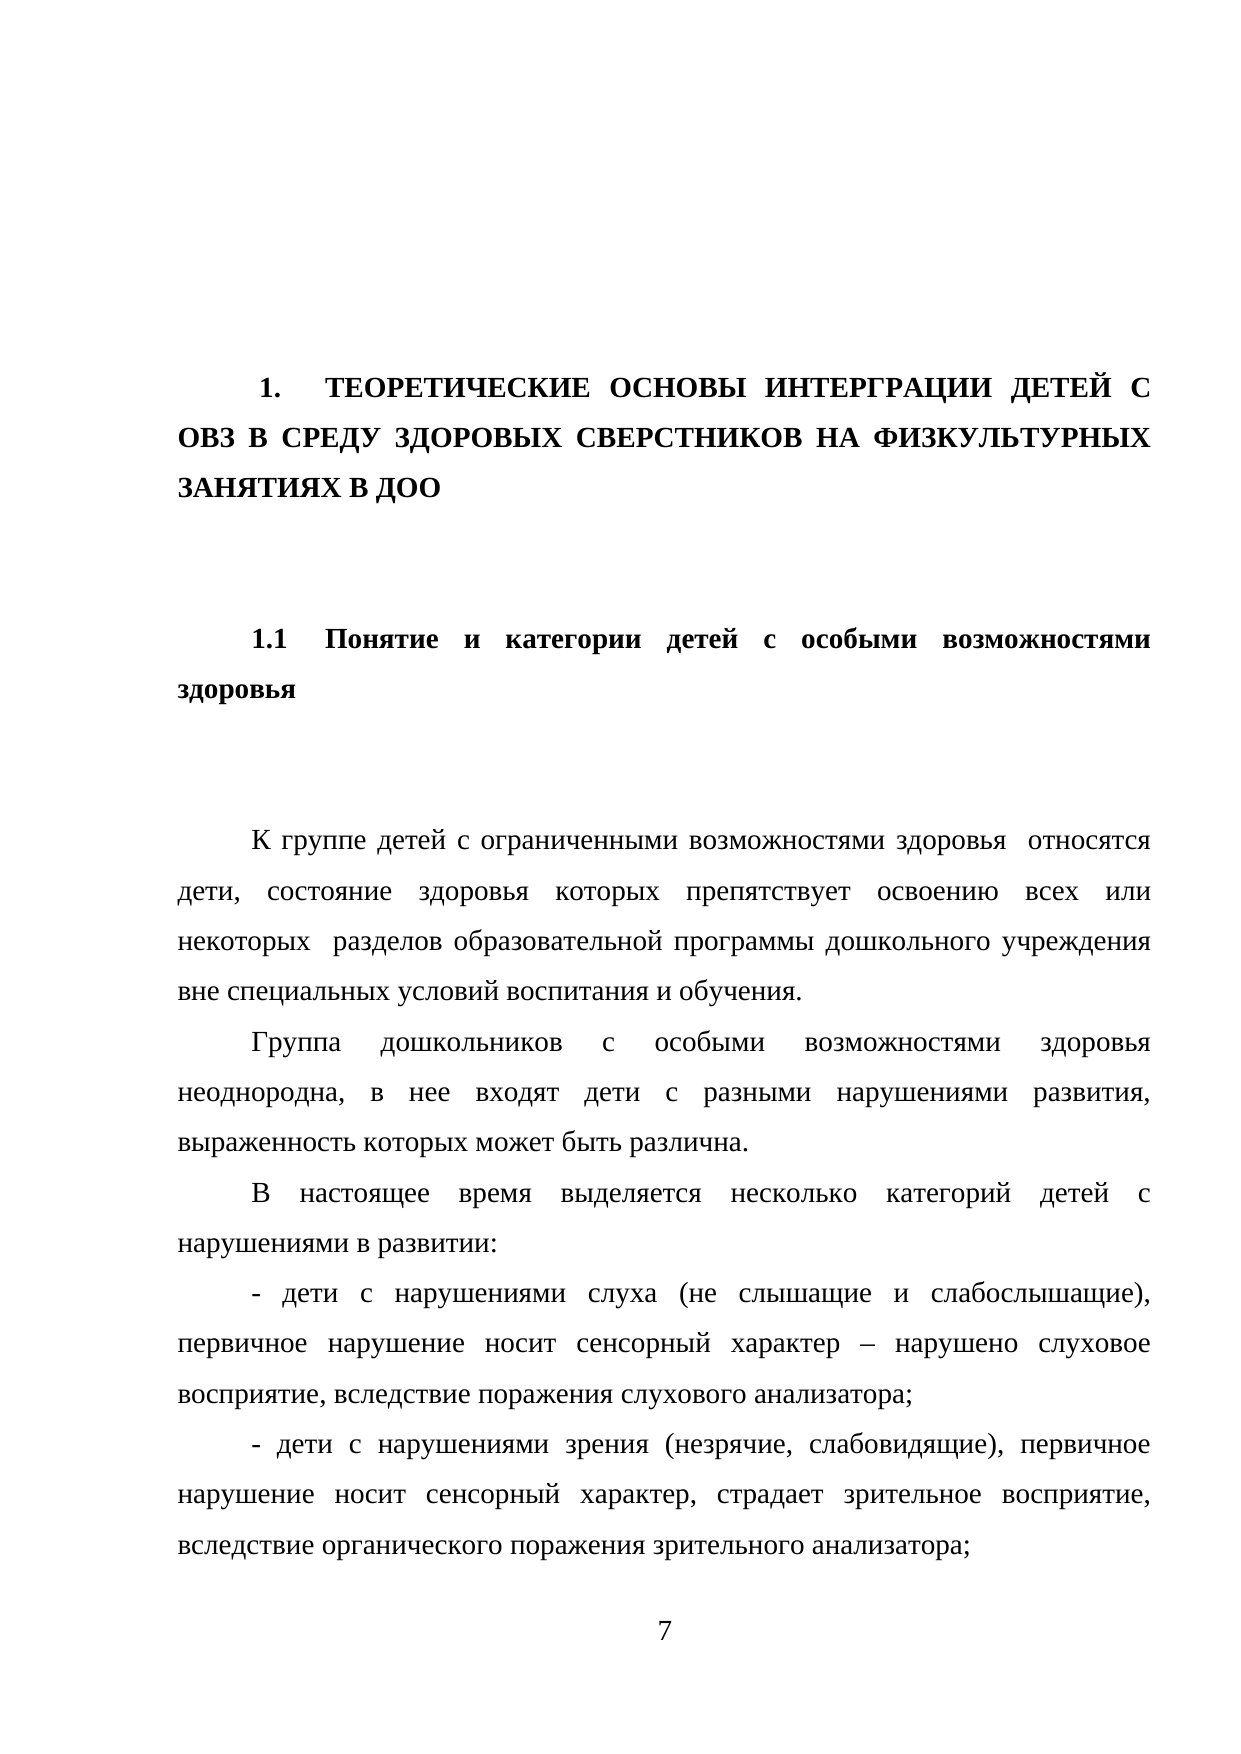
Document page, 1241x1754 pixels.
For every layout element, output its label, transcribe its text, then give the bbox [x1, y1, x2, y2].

text К группе детей с ограниченными возможностями здоровья относятся дети, состояние здоровья которых препятствует освоению всех или некоторых разделов образовательной программы дошкольного учреждения вне специальных условий воспитания и обучения. [177, 822, 1152, 1007]
text Группа дошкольников с особыми возможностями здоровья неоднородна, в нее входят дети с разными нарушениями развития, выраженность которых может быть различна. [177, 1024, 1152, 1158]
text - дети с нарушениями зрения (незрячие, слабовидящие), первичное нарушение носит сенсорный характер, страдает зрительное восприятие, вследствие органического поражения зрительного анализатора; [177, 1426, 1152, 1560]
list Понятие и категории детей с особыми возможностями здоровья [177, 621, 1152, 705]
list ТЕОРЕТИЧЕСКИЕ ОСНОВЫ ИНТЕРГРАЦИИ ДЕТЕЙ С ОВЗ В СРЕДУ ЗДОРОВЫХ СВЕРСТНИКОВ НА ФИЗКУЛЬТУРНЫХ ЗАНЯТИЯХ В ДОО [177, 370, 1152, 504]
text - дети с нарушениями слуха (не слышащие и слабослышащие), первичное нарушение носит сенсорный характер – нарушено слуховое восприятие, вследствие поражения слухового анализатора; [177, 1275, 1152, 1409]
text В настоящее время выделяется несколько категорий детей с нарушениями в развитии: [177, 1175, 1152, 1258]
